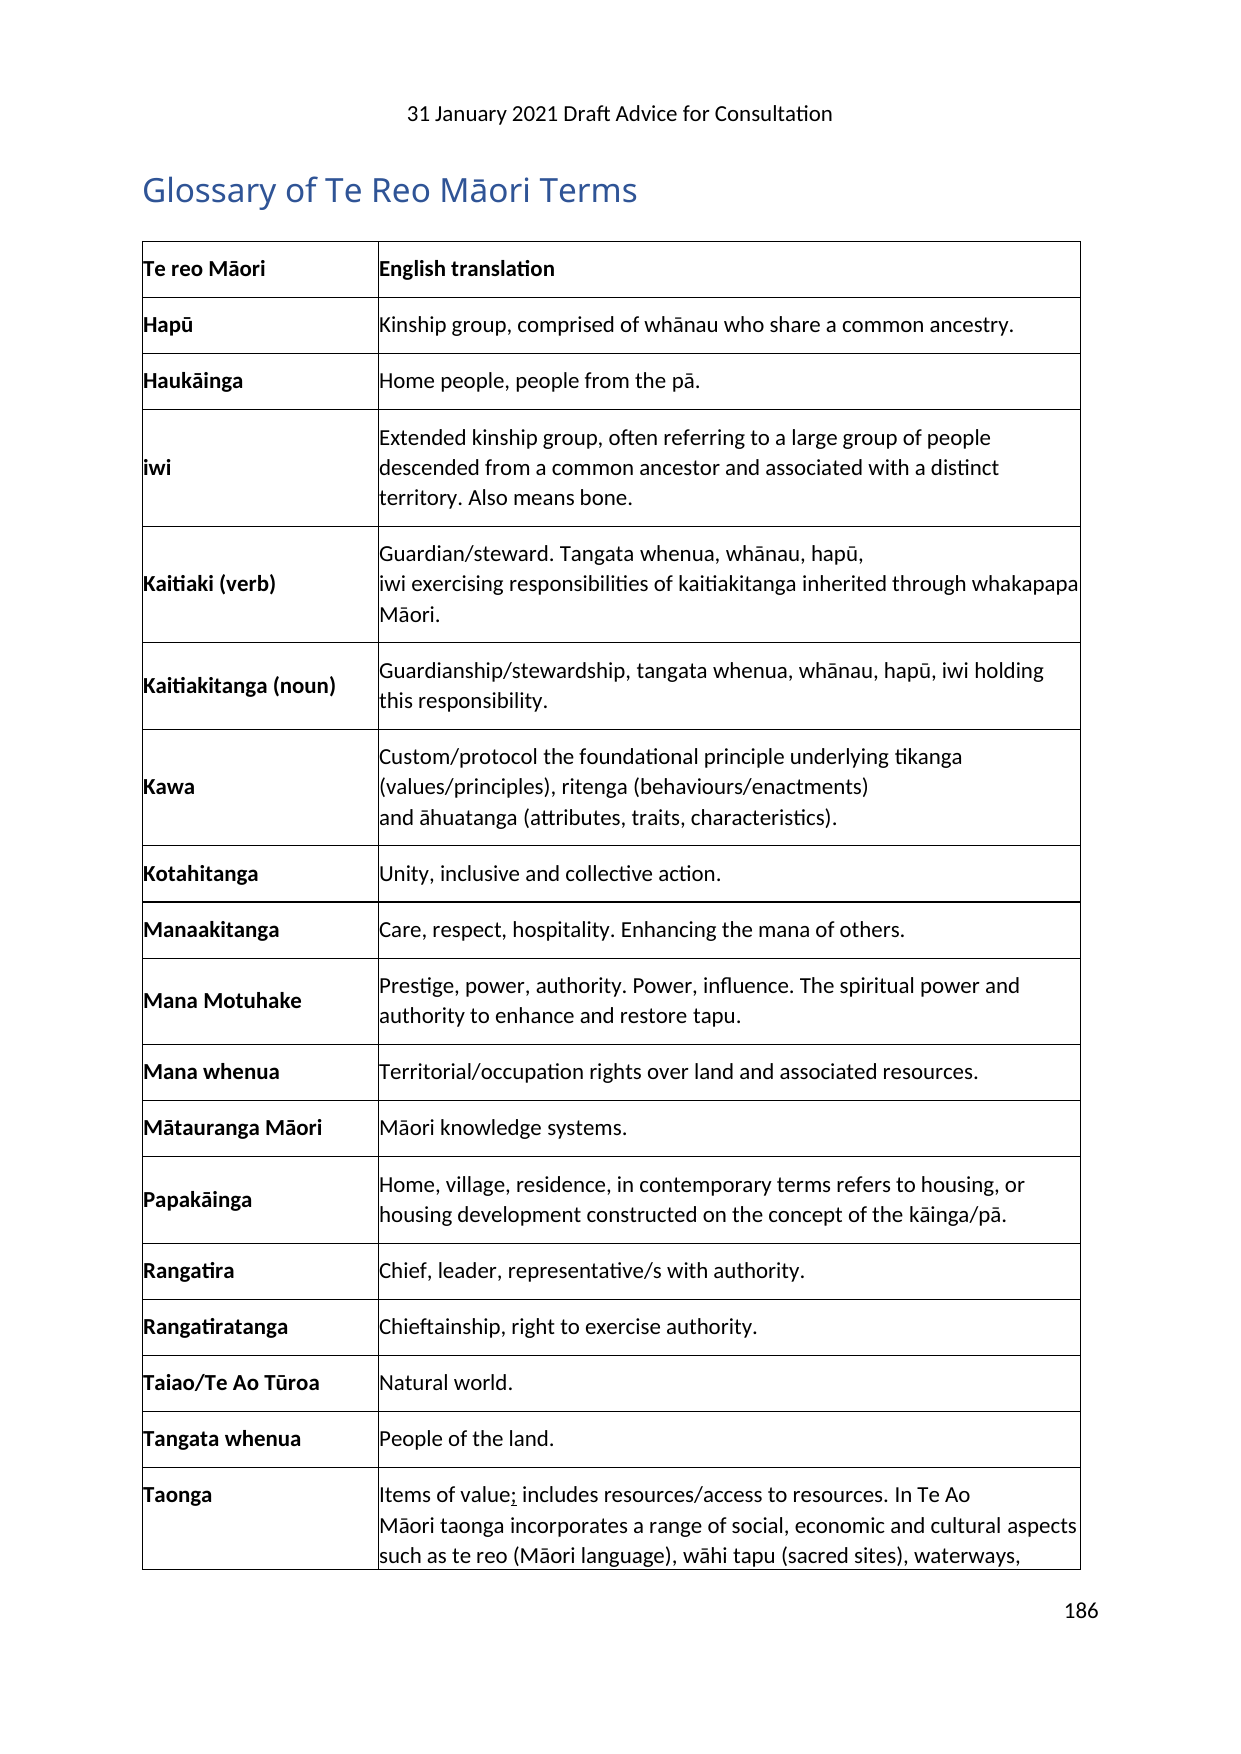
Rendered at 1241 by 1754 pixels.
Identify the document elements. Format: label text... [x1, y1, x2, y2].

table_cell Kotahitanga [143, 846, 378, 901]
table_cell Rangatira [143, 1244, 378, 1299]
table_cell Kaitiakitanga (noun) [143, 643, 378, 729]
table_cell Extended kinship group, often referring to a large group of people descended from a common ancestor and associated with a distinct territory. Also means bone. [379, 410, 1080, 526]
subtitle Glossary of Te Reo Māori Terms [142, 167, 1098, 212]
table_cell Prestige, power, authority. Power, influence. The spiritual power and authority to enhance and restore tapu. [379, 959, 1080, 1044]
table_cell Natural world. [379, 1356, 1080, 1411]
table_cell Kinship group, comprised of whānau who share a common ancestry. [379, 298, 1080, 353]
table_cell Rangatiratanga [143, 1300, 378, 1355]
table_cell Unity, inclusive and collective action. [379, 846, 1080, 901]
table_cell Tangata whenua [143, 1412, 378, 1467]
table_cell Guardian/steward. Tangata whenua, whānau, hapū, iwi exercising responsibilities of kaitiakitanga inherited through whakapapa Māori. [379, 527, 1080, 642]
table_cell Papakāinga [143, 1157, 378, 1242]
table_cell Hapū [143, 298, 378, 353]
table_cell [379, 1468, 1080, 1569]
table_cell Territorial/occupation rights over land and associated resources. [379, 1045, 1080, 1100]
table_cell Mātauranga Māori [143, 1101, 378, 1156]
table_cell Kaitiaki (verb) [143, 527, 378, 642]
table_cell Haukāinga [143, 354, 378, 409]
table_cell Chieftainship, right to exercise authority. [379, 1300, 1080, 1355]
table_cell Taiao/Te Ao Tūroa [143, 1356, 378, 1411]
table_header Te reo Māori [143, 242, 378, 297]
table_cell Home, village, residence, in contemporary terms refers to housing, or housing development constructed on the concept of the kāinga/pā. [379, 1157, 1080, 1242]
table_cell Mana Motuhake [143, 959, 378, 1044]
table_cell Manaakitanga [143, 903, 378, 957]
table_cell Custom/protocol the foundational principle underlying tikanga (values/principles), ritenga (behaviours/enactments) and āhuatanga (attributes, traits, characteristics). [379, 730, 1080, 845]
table_cell iwi [143, 410, 378, 526]
table_cell Māori knowledge systems. [379, 1101, 1080, 1156]
table_cell Kawa [143, 730, 378, 845]
table_cell Guardianship/stewardship, tangata whenua, whānau, hapū, iwi holding this responsibility. [379, 643, 1080, 729]
table_cell People of the land. [379, 1412, 1080, 1467]
table_cell Mana whenua [143, 1045, 378, 1100]
table_cell Care, respect, hospitality. Enhancing the mana of others. [379, 903, 1080, 957]
table_cell Chief, leader, representative/s with authority. [379, 1244, 1080, 1299]
table_cell Home people, people from the pā. [379, 354, 1080, 409]
table_cell Taonga [143, 1468, 378, 1569]
table_header English translation [379, 242, 1080, 297]
